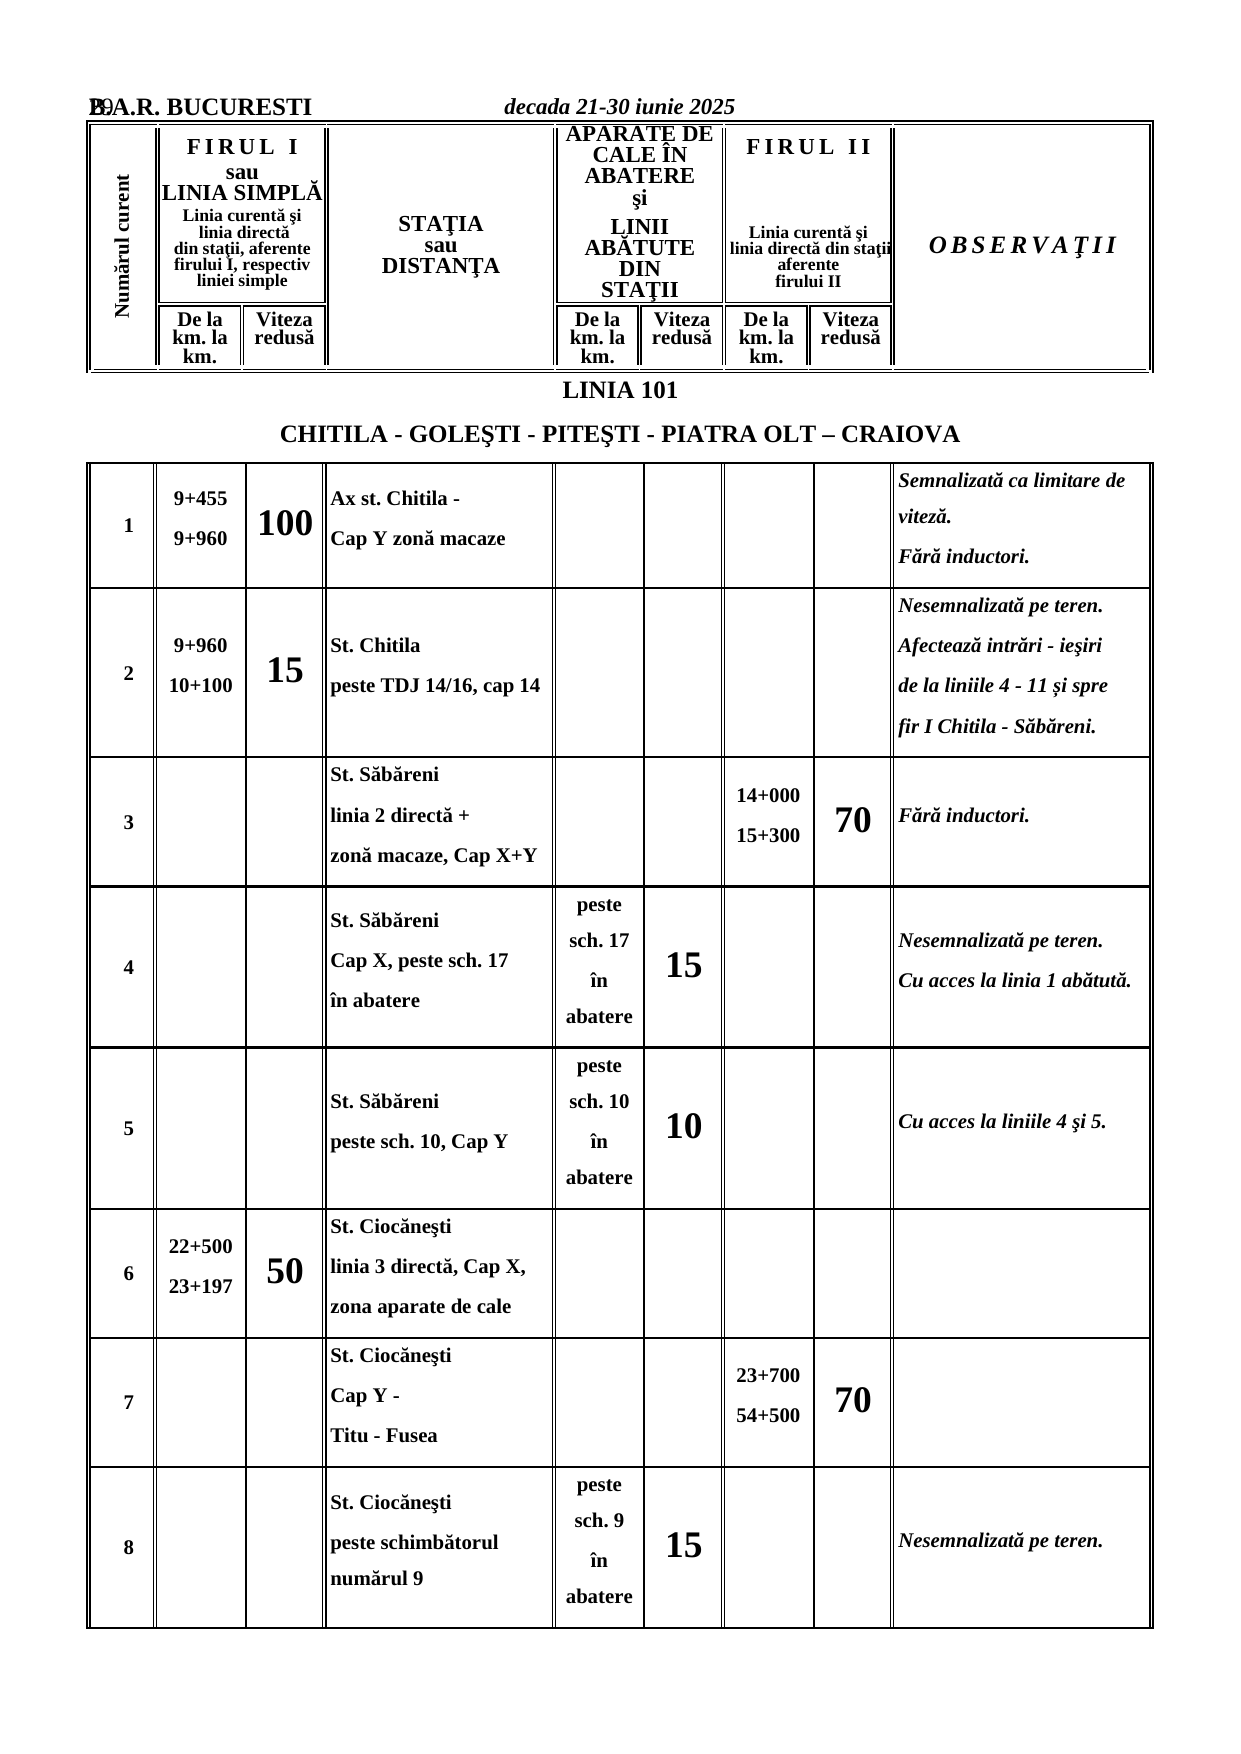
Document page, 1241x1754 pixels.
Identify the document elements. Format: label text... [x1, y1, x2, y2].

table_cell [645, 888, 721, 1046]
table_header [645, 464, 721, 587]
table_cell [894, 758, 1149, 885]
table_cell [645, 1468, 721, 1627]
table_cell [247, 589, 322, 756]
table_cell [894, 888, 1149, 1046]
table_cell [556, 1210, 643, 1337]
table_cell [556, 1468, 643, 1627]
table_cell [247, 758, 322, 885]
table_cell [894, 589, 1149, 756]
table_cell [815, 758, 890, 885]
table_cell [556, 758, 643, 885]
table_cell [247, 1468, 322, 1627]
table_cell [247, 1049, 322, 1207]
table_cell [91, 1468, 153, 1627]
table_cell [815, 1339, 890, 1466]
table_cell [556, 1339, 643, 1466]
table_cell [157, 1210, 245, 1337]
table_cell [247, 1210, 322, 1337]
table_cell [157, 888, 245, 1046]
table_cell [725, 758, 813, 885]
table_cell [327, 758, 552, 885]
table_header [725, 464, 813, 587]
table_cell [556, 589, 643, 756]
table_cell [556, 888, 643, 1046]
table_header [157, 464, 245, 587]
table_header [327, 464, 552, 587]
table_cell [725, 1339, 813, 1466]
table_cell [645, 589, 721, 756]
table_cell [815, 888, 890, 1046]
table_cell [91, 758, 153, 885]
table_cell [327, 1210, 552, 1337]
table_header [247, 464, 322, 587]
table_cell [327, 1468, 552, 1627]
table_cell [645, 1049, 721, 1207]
subtitle CHITILA - GOLEŞTI - PITEŞTI - PIATRA OLT – CRAIOVA [89, 419, 1152, 447]
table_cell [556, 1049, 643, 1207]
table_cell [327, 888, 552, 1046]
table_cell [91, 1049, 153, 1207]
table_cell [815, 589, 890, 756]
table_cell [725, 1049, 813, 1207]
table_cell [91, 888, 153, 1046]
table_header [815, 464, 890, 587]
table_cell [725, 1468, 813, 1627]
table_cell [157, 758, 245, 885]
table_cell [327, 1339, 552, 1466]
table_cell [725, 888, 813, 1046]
subtitle LINIA 101 [89, 376, 1152, 404]
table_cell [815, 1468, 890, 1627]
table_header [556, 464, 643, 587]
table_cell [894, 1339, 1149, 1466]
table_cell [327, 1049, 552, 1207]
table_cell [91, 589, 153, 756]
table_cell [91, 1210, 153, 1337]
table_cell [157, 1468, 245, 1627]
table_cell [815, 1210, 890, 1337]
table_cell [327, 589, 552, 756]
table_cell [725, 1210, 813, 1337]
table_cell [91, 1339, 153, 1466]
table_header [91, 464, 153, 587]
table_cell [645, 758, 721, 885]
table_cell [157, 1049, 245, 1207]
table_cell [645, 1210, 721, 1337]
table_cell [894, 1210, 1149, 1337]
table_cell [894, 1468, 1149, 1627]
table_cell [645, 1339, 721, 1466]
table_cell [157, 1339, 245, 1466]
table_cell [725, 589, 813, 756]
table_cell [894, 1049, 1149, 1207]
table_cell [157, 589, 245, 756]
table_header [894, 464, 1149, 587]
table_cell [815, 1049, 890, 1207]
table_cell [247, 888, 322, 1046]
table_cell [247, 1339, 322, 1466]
